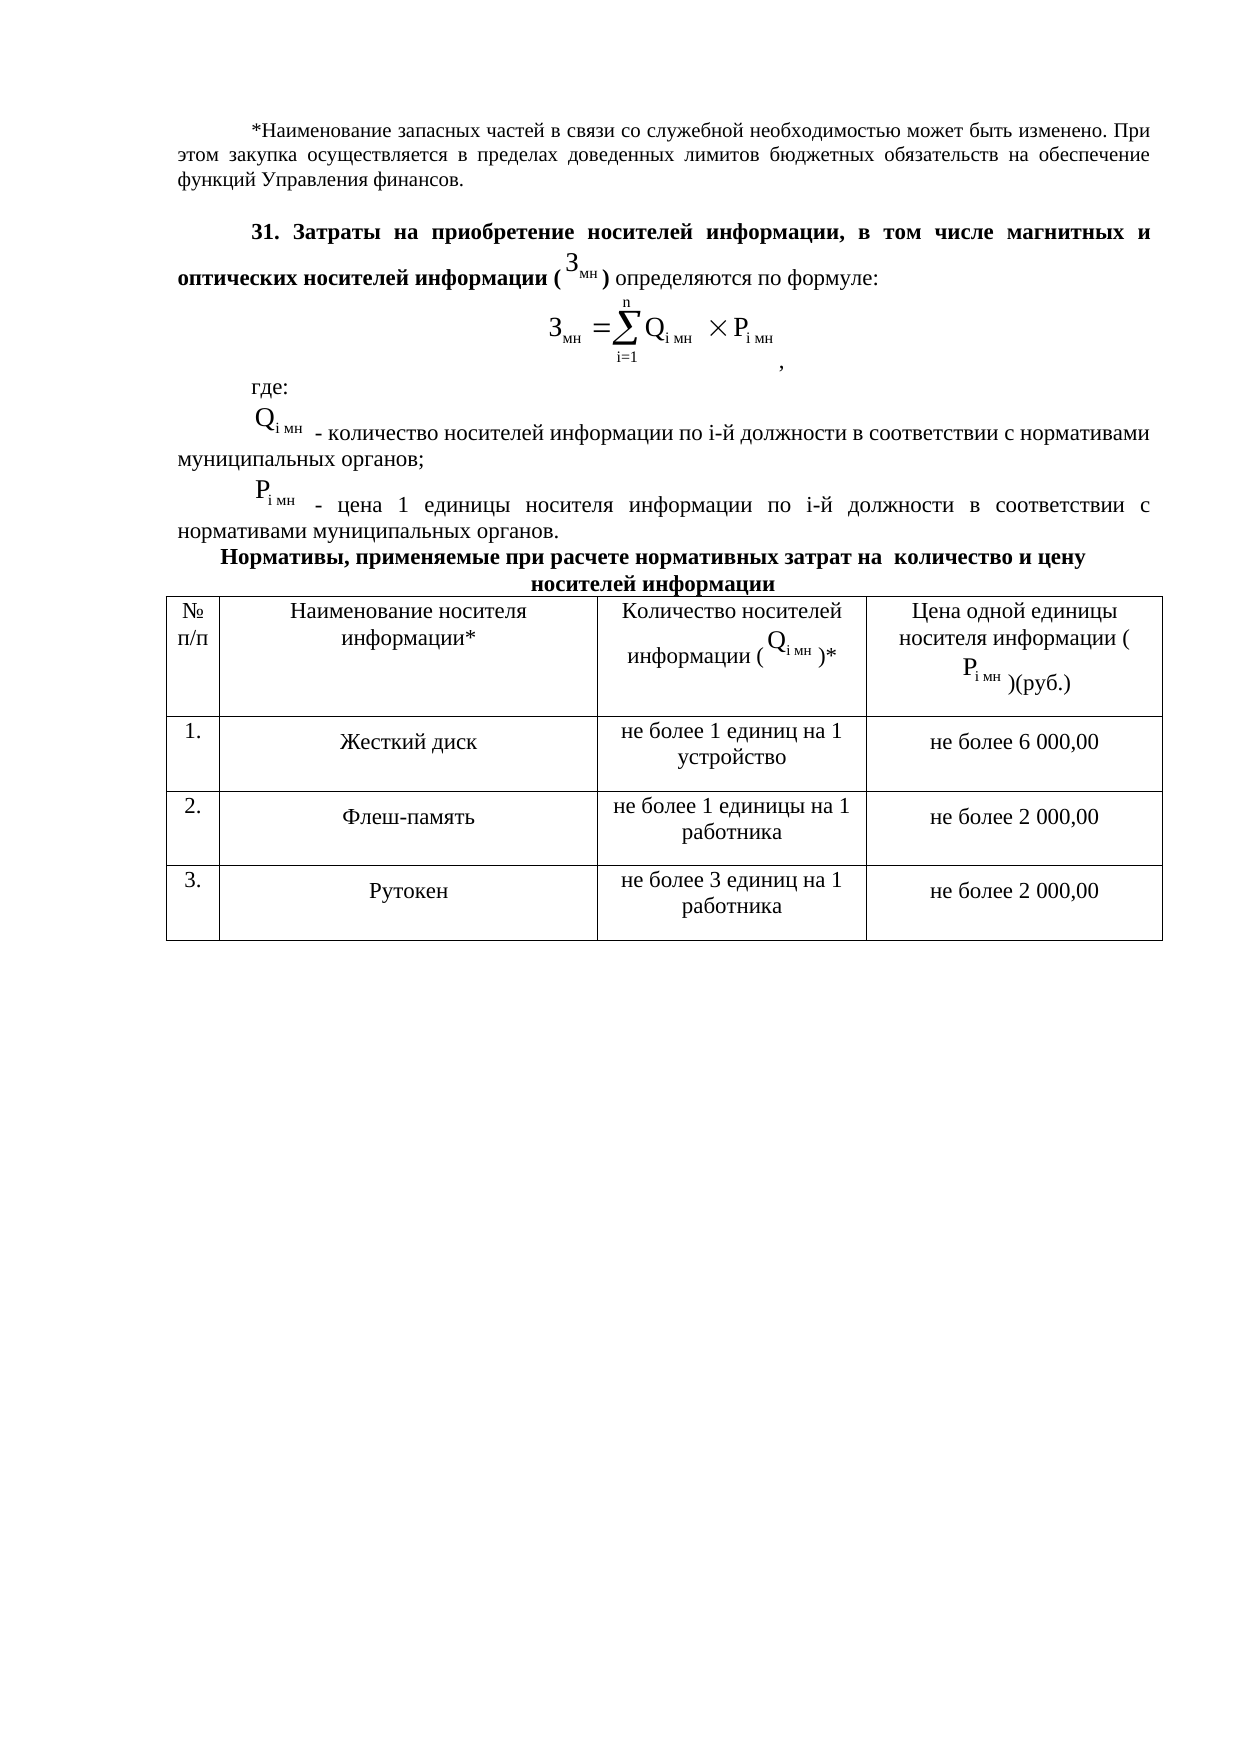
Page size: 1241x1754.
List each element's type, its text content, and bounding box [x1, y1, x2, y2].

text , [177, 290, 1152, 373]
table_cell 2. [167, 792, 219, 865]
table_cell не более 1 единицы на 1 работника [598, 792, 866, 865]
table_header № п/п [167, 597, 219, 716]
text - количество носителей информации по i-й должности в соответствии с нормативами муниципальных органов; [177, 399, 1152, 471]
table_cell не более 1 единиц на 1 устройство [598, 717, 866, 791]
text 31. Затраты на приобретение носителей информации, в том числе магнитных и оптических носителей информации () определяются по формуле: [177, 218, 1152, 290]
table_header Количество носителей информации ()* [598, 597, 866, 716]
table_cell Жесткий диск [220, 717, 597, 791]
text где: [177, 373, 1152, 399]
table_cell 3. [167, 866, 219, 940]
table_cell не более 3 единиц на 1 работника [598, 866, 866, 940]
text *Наименование запасных частей в связи со служебной необходимостью может быть изменено. При этом закупка осуществляется в пределах доведенных лимитов бюджетных обязательств на обеспечение функций Управления финансов. [177, 118, 1152, 192]
table_cell 1. [167, 717, 219, 791]
table_cell Рутокен [220, 866, 597, 940]
table_header Наименование носителя информации* [220, 597, 597, 716]
table_header Цена одной единицы носителя информации ()(руб.) [867, 597, 1162, 716]
table_cell не более 6 000,00 [867, 717, 1162, 791]
table_cell Флеш-память [220, 792, 597, 865]
text - цена 1 единицы носителя информации по i-й должности в соответствии с нормативами муниципальных органов. [177, 471, 1152, 543]
text Нормативы, применяемые при расчете нормативных затрат на количество и цену [177, 543, 1129, 570]
text носителей информации [177, 570, 1129, 596]
table_cell не более 2 000,00 [867, 866, 1162, 940]
table_cell не более 2 000,00 [867, 792, 1162, 865]
